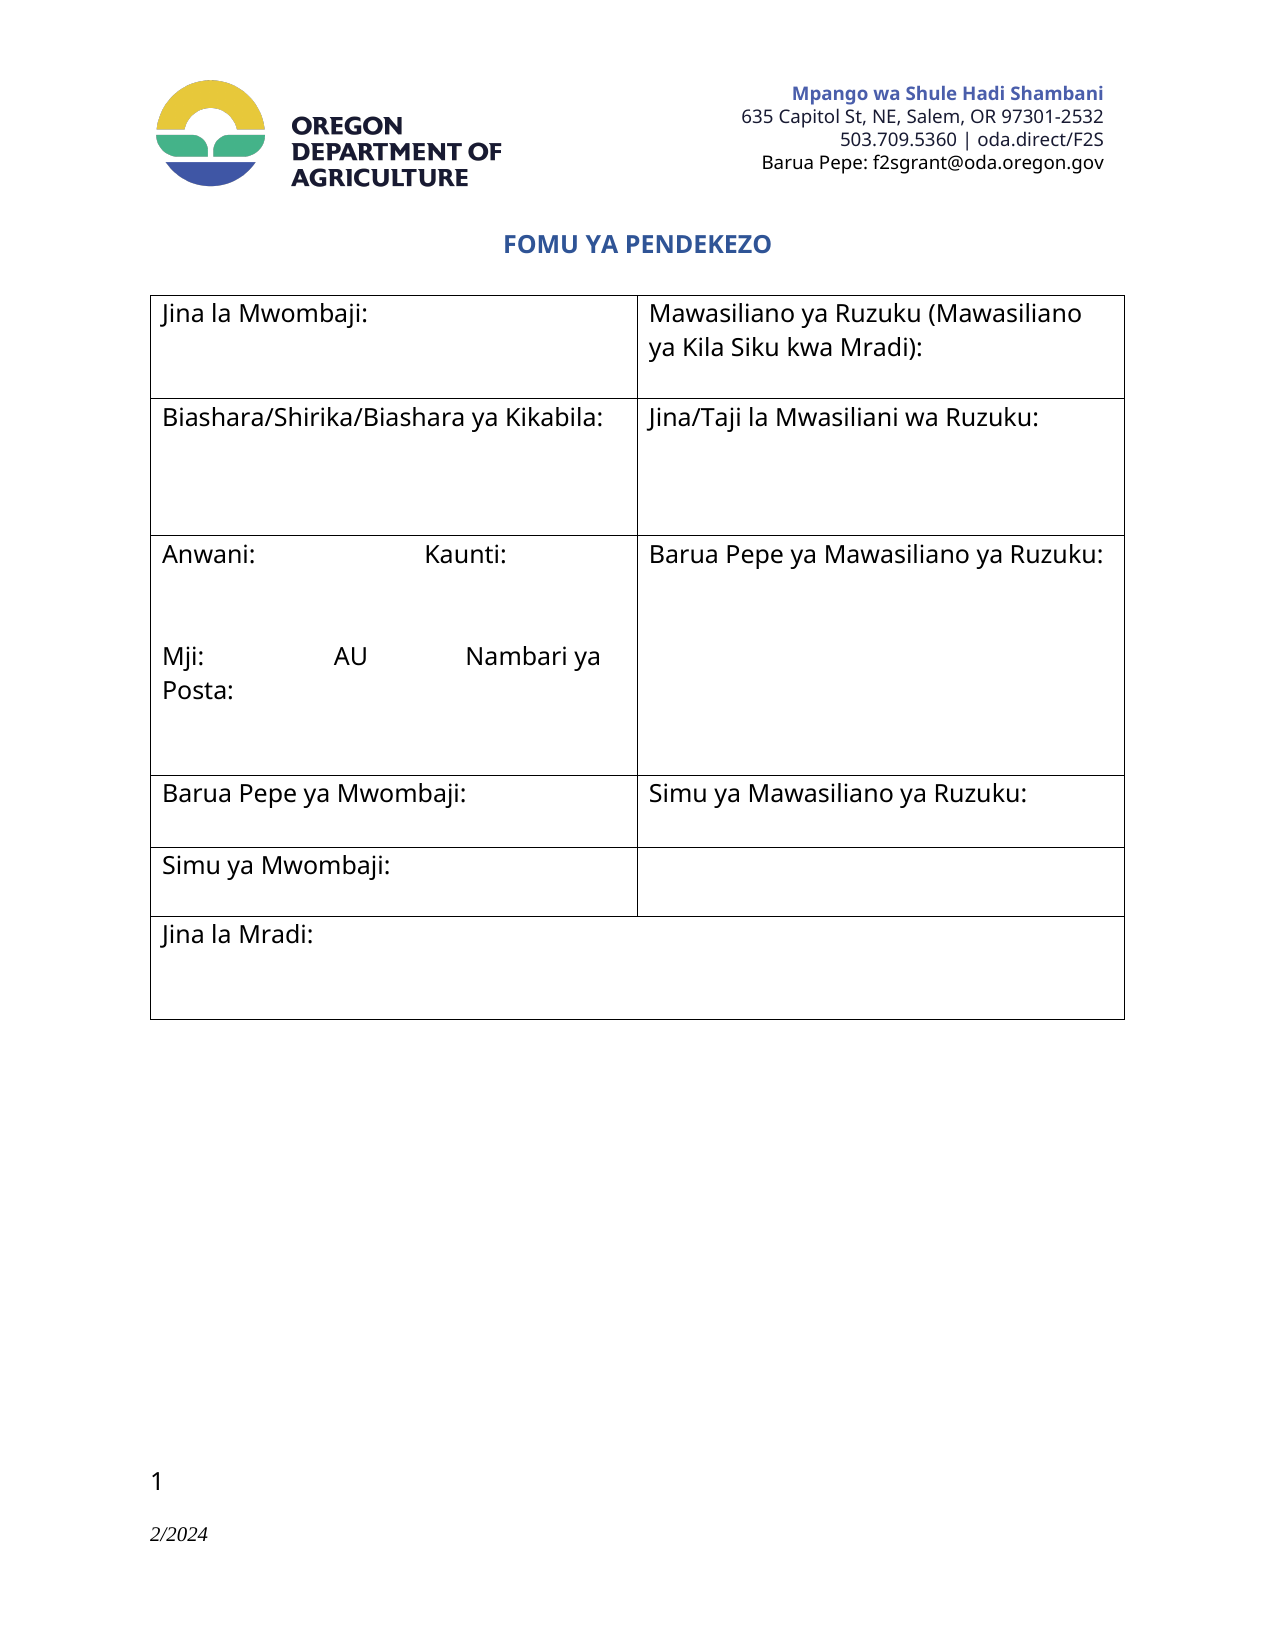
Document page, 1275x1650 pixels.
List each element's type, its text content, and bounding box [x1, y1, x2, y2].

table_cell Barua Pepe ya Mwombaji: [151, 776, 637, 847]
text FOMU YA PENDEKEZO [150, 227, 1125, 261]
table_cell Simu ya Mwombaji: [151, 848, 637, 916]
table_cell Biashara/Shirika/Biashara ya Kikabila: [151, 399, 637, 535]
table_cell Simu ya Mawasiliano ya Ruzuku: [638, 776, 1124, 847]
table_cell Jina/Taji la Mwasiliani wa Ruzuku: [638, 399, 1124, 535]
picture [150, 75, 504, 193]
table_cell Jina la Mradi: [151, 917, 1124, 1019]
table_header Mawasiliano ya Ruzuku (Mawasiliano ya Kila Siku kwa Mradi): [638, 296, 1124, 398]
table_cell [638, 848, 1124, 916]
table_cell Anwani: Kaunti: Mji: AU Nambari ya Posta: [151, 536, 637, 775]
table_cell Barua Pepe ya Mawasiliano ya Ruzuku: [638, 536, 1124, 775]
table_header Jina la Mwombaji: [151, 296, 637, 398]
